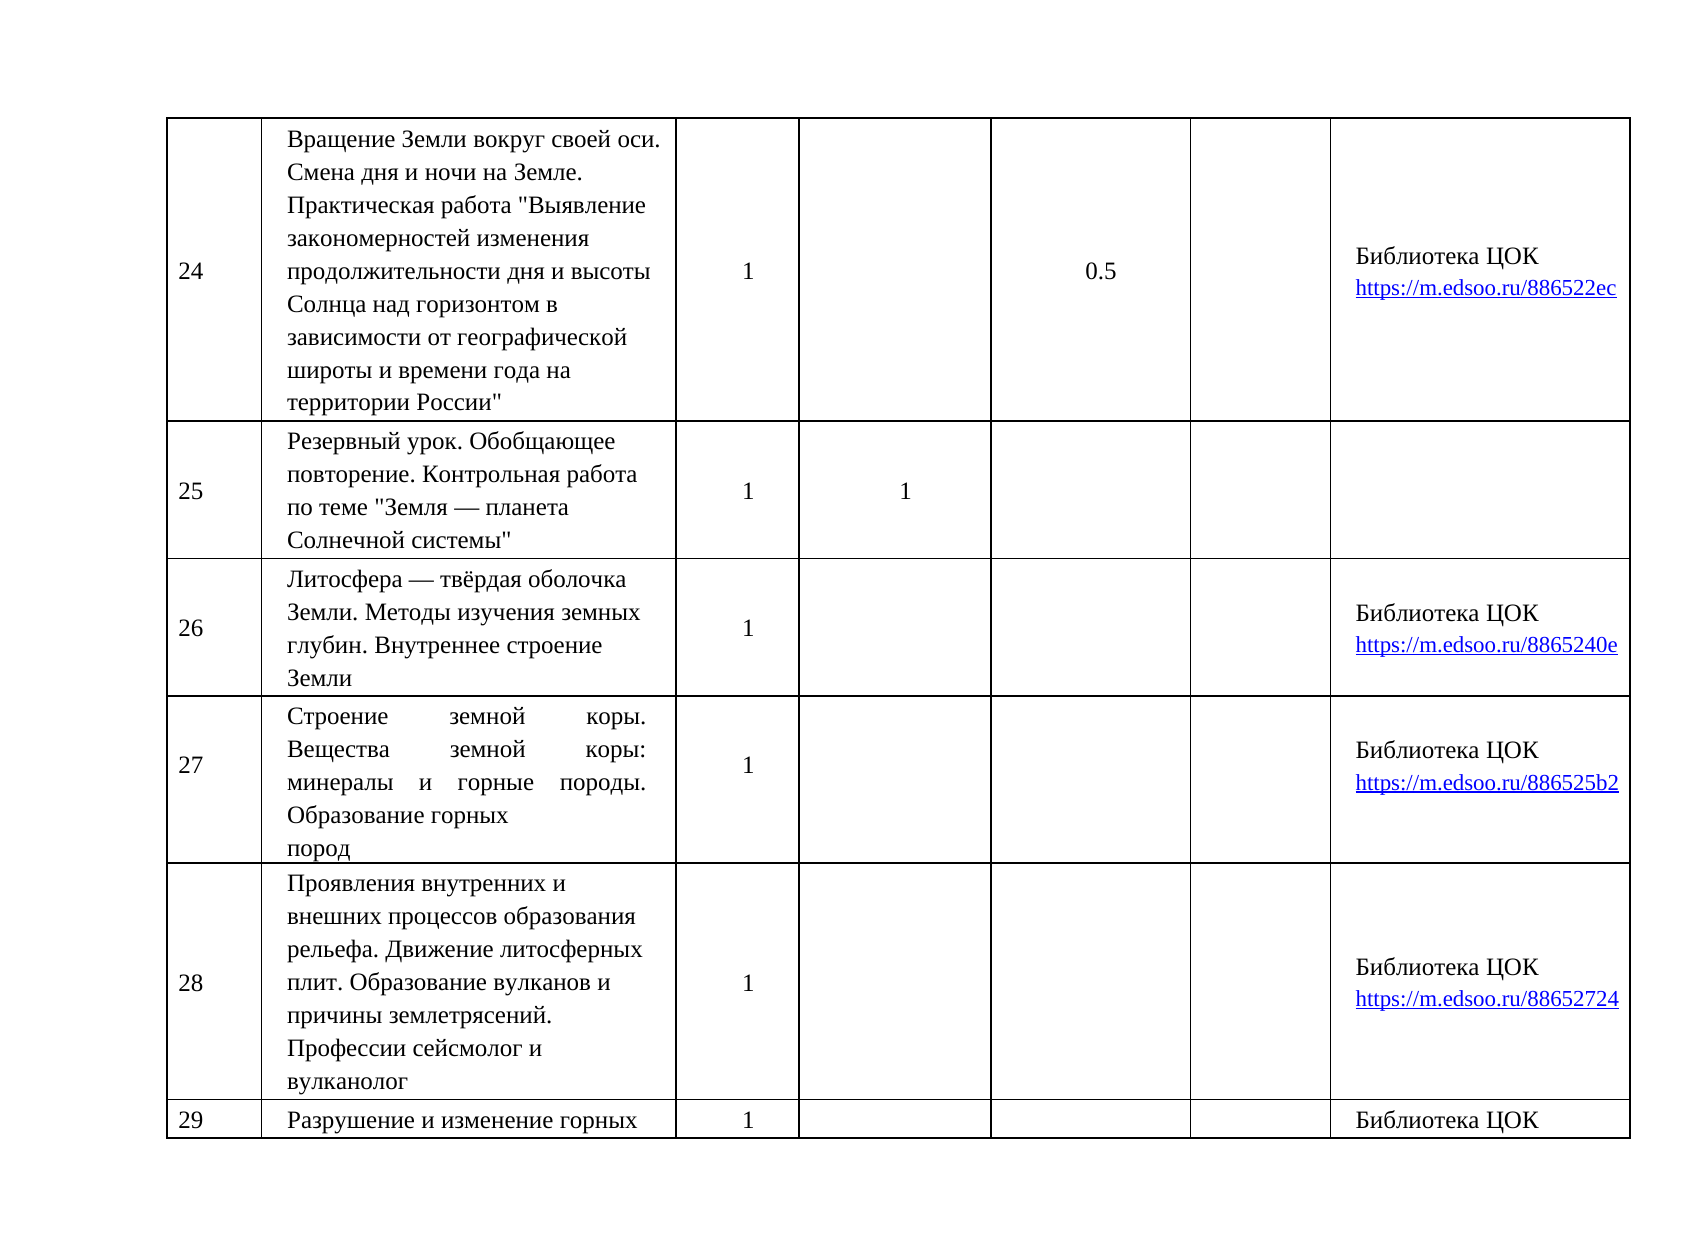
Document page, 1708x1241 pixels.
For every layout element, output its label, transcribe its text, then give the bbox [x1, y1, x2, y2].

table_cell Проявления внутренних и внешних процессов образования рельефа. Движение литосферных плит. Образование вулканов и причины землетрясений. Профессии сейсмолог и вулканолог [262, 864, 675, 1099]
table_cell 1 [677, 864, 798, 1099]
table_cell 1 [677, 1100, 798, 1137]
table_cell [992, 864, 1190, 1099]
table_cell 27 [168, 697, 261, 862]
table_cell Резервный урок. Обобщающее повторение. Контрольная работа по теме "Земля — планета Солнечной системы" [262, 422, 675, 558]
table_cell Библиотека ЦОК [1331, 1100, 1629, 1137]
table_cell Строение земной коры. Вещества земной коры: минералы и горные породы. Образование горных пород [262, 697, 675, 862]
table_cell 26 [168, 559, 261, 695]
table_cell [800, 559, 990, 695]
table_cell 1 [677, 559, 798, 695]
table_cell [992, 559, 1190, 695]
table_cell Библиотека ЦОК https://m.edsoo.ru/8865240e [1331, 559, 1629, 695]
table_cell 25 [168, 422, 261, 558]
table_header Вращение Земли вокруг своей оси. Смена дня и ночи на Земле. Практическая работа "Выявление закономерностей изменения продолжительности дня и высоты Солнца над горизонтом в зависимости от географической широты и времени года на территории России" [262, 119, 675, 420]
table_cell 28 [168, 864, 261, 1099]
table_cell [1191, 697, 1330, 862]
table_cell Библиотека ЦОК https://m.edsoo.ru/886525b2 [1331, 697, 1629, 862]
table_cell Разрушение и изменение горных [262, 1100, 675, 1137]
table_cell [1331, 422, 1629, 558]
table_cell [800, 864, 990, 1099]
table_cell Литосфера — твёрдая оболочка Земли. Методы изучения земных глубин. Внутреннее строение Земли [262, 559, 675, 695]
table_cell [800, 697, 990, 862]
table_cell [1191, 559, 1330, 695]
table_header [1191, 119, 1330, 420]
table_cell [800, 1100, 990, 1137]
table_header 1 [677, 119, 798, 420]
table_cell 1 [677, 422, 798, 558]
table_cell 1 [800, 422, 990, 558]
table_cell [1191, 422, 1330, 558]
table_header 0.5 [992, 119, 1190, 420]
table_header [800, 119, 990, 420]
table_header 24 [168, 119, 261, 420]
table_cell [1191, 864, 1330, 1099]
table_cell [992, 1100, 1190, 1137]
table_cell 1 [677, 697, 798, 862]
table_cell [992, 422, 1190, 558]
table_cell Библиотека ЦОК https://m.edsoo.ru/88652724 [1331, 864, 1629, 1099]
table_header Библиотека ЦОК https://m.edsoo.ru/886522ec [1331, 119, 1629, 420]
table_cell [992, 697, 1190, 862]
table_cell 29 [168, 1100, 261, 1137]
table_cell [1191, 1100, 1330, 1137]
